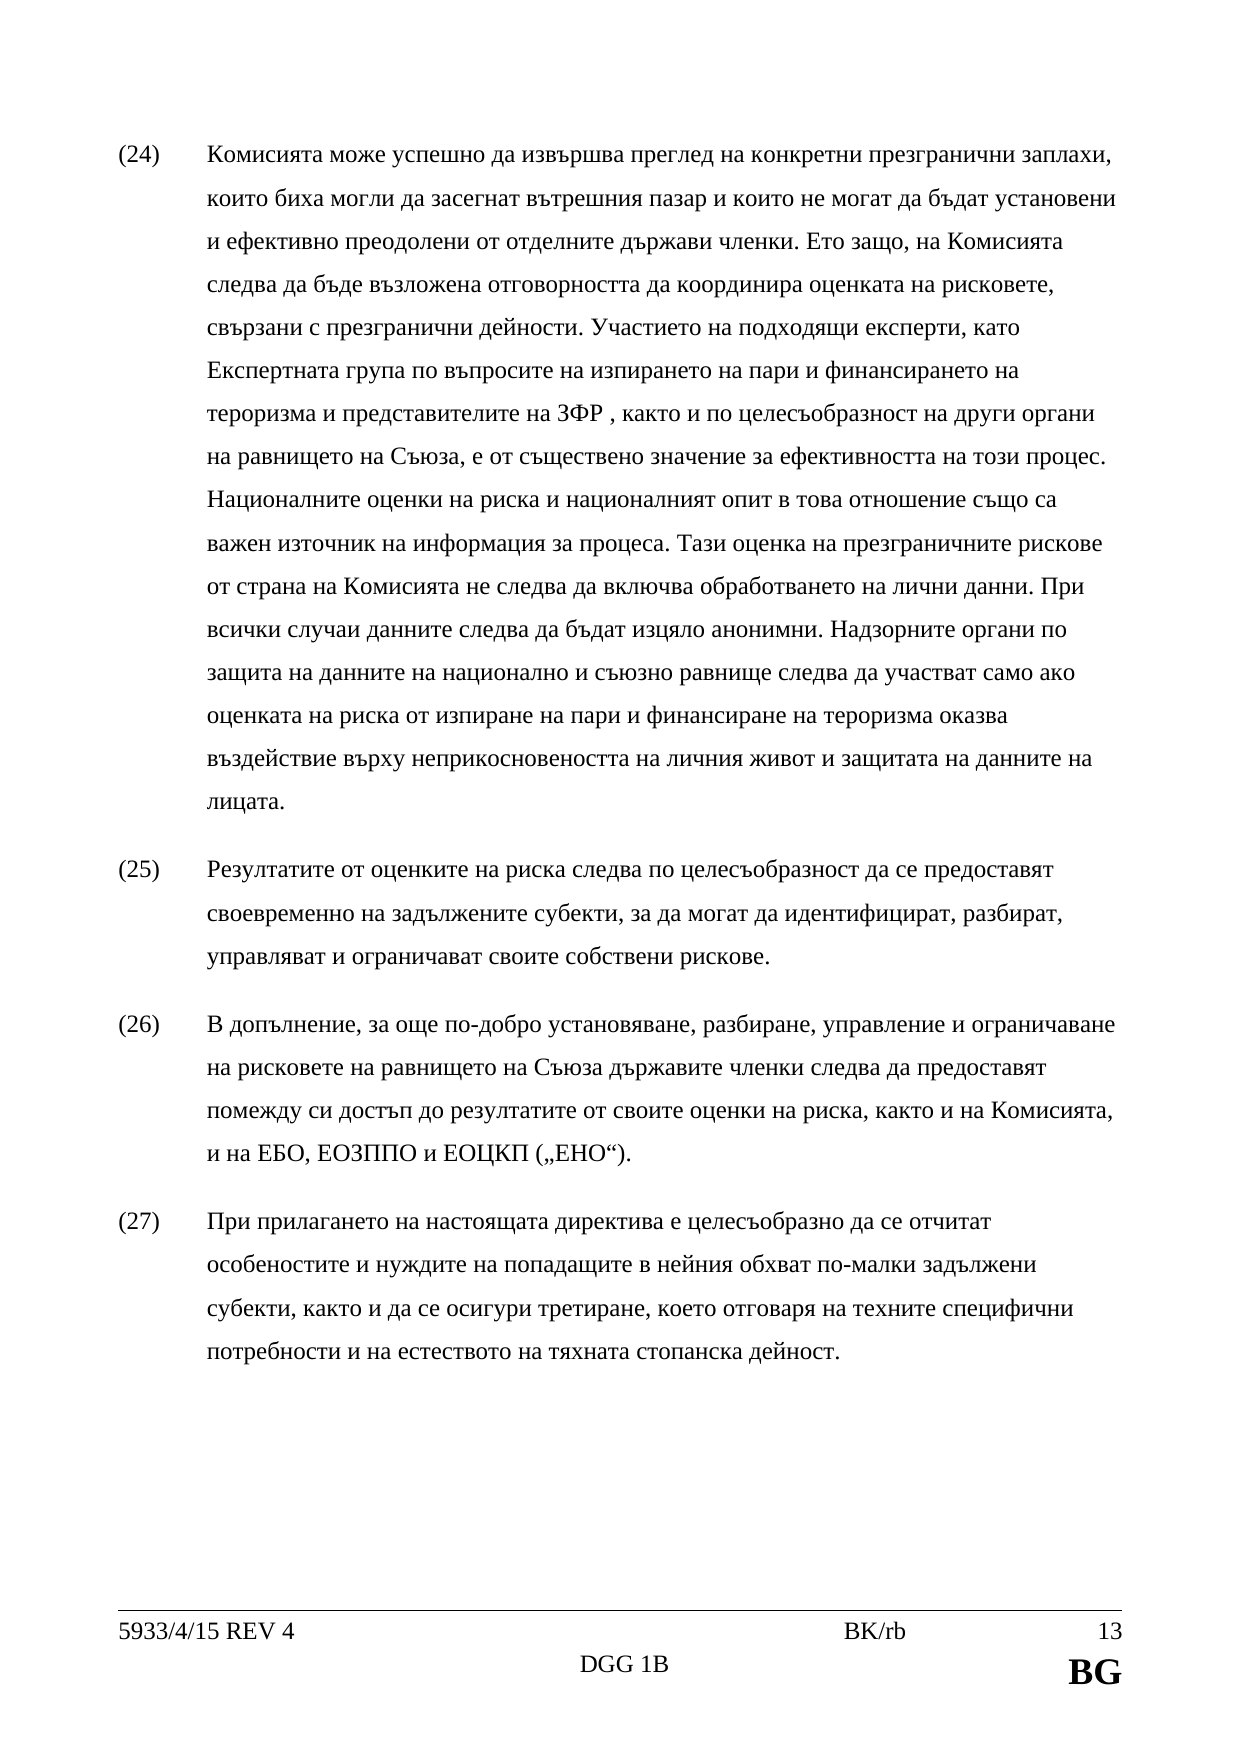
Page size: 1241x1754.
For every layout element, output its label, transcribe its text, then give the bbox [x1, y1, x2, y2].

text (27) При прилагането на настоящата директива е целесъобразно да се отчитат особеностите и нуждите на попадащите в нейния обхват по-малки задължени субекти, както и да се осигури третиране, което отговаря на техните специфични потребности и на естеството на тяхната стопанска дейност. [118, 1206, 1122, 1364]
text (24) Комисията може успешно да извършва преглед на конкретни презгранични заплахи, които биха могли да засегнат вътрешния пазар и които не могат да бъдат установени и ефективно преодолени от отделните държави членки. Ето защо, на Комисията следва да бъде възложена отговорността да координира оценката на рисковете, свързани с презгранични дейности. Участието на подходящи експерти, като Експертната група по въпросите на изпирането на пари и финансирането на тероризма и представителите на ЗФР , както и по целесъобразност на други органи на равнището на Съюза, е от съществено значение за ефективността на този процес. Националните оценки на риска и националният опит в това отношение също са важен източник на информация за процеса. Тази оценка на презграничните рискове от страна на Комисията не следва да включва обработването на лични данни. При всички случаи данните следва да бъдат изцяло анонимни. Надзорните органи по защита на данните на национално и съюзно равнище следва да участват само ако оценката на риска от изпиране на пари и финансиране на тероризма оказва въздействие върху неприкосновеността на личния живот и защитата на данните на лицата. [118, 139, 1122, 815]
text (26) В допълнение, за още по-добро установяване, разбиране, управление и ограничаване на рисковете на равнището на Съюза държавите членки следва да предоставят помежду си достъп до резултатите от своите оценки на риска, както и на Комисията, и на ЕБО, ЕОЗППО и ЕОЦКП („ЕНО“). [118, 1009, 1122, 1167]
text (25) Резултатите от оценките на риска следва по целесъобразност да се предоставят своевременно на задължените субекти, за да могат да идентифицират, разбират, управляват и ограничават своите собствени рискове. [118, 854, 1122, 969]
